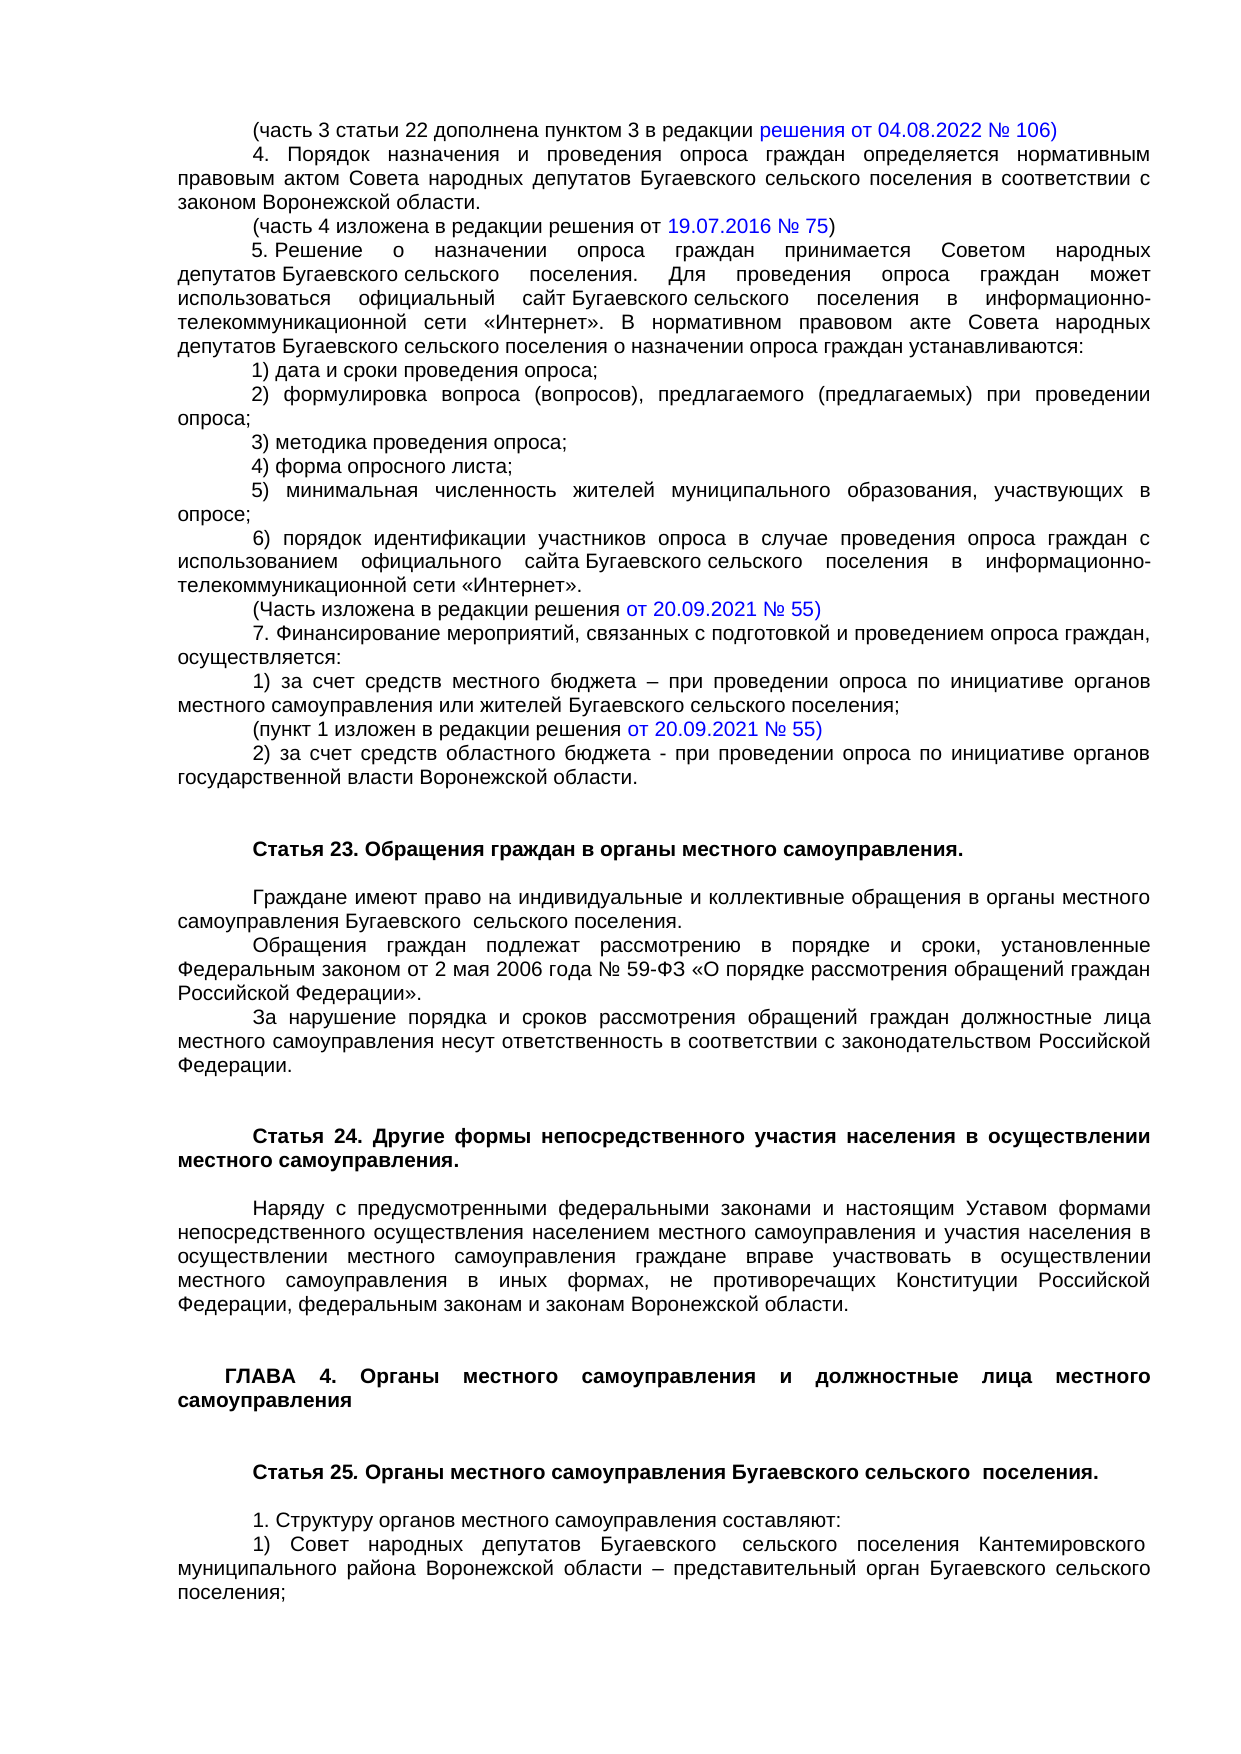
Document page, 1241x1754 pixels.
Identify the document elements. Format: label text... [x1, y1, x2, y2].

text 4. Порядок назначения и проведения опроса граждан определяется нормативным правовым актом Совета народных депутатов Бугаевского сельского поселения в соответствии с законом Воронежской области. [177, 142, 1152, 214]
text 4) форма опросного листа; [177, 453, 1152, 477]
text 7. Финансирование мероприятий, связанных с подготовкой и проведением опроса граждан, осуществляется: [177, 621, 1152, 669]
text ГЛАВА 4. Органы местного самоуправления и должностные лица местного самоуправления [177, 1364, 1152, 1412]
text (Часть изложена в редакции решения от 20.09.2021 № 55) [177, 597, 1152, 621]
text 5) минимальная численность жителей муниципального образования, участвующих в опросе; [177, 477, 1152, 525]
text Статья 23. Обращения граждан в органы местного самоуправления. [177, 837, 1152, 861]
text Обращения граждан подлежат рассмотрению в порядке и сроки, установленные Федеральным законом от 2 мая 2006 года № 59-ФЗ «О порядке рассмотрения обращений граждан Российской Федерации». [177, 933, 1152, 1004]
text Граждане имеют право на индивидуальные и коллективные обращения в органы местного самоуправления Бугаевского сельского поселения. [177, 885, 1152, 933]
text 3) методика проведения опроса; [177, 429, 1152, 453]
text Наряду с предусмотренными федеральными законами и настоящим Уставом формами непосредственного осуществления населением местного самоуправления и участия населения в осуществлении местного самоуправления граждане вправе участвовать в осуществлении местного самоуправления в иных формах, не противоречащих Конституции Российской Федерации, федеральным законам и законам Воронежской области. [177, 1196, 1152, 1316]
text Статья 24. Другие формы непосредственного участия населения в осуществлении местного самоуправления. [177, 1124, 1152, 1172]
text 2) за счет средств областного бюджета - при проведении опроса по инициативе органов государственной власти Воронежской области. [177, 741, 1152, 789]
text 1) дата и сроки проведения опроса; [177, 358, 1152, 382]
text 2) формулировка вопроса (вопросов), предлагаемого (предлагаемых) при проведении опроса; [177, 382, 1152, 429]
text (пункт 1 изложен в редакции решения от 20.09.2021 № 55) [177, 717, 1152, 741]
text 5. Решение о назначении опроса граждан принимается Советом народных депутатов Бугаевского сельского поселения. Для проведения опроса граждан может использоваться официальный сайт Бугаевского сельского поселения в информационно-телекоммуникационной сети «Интернет». В нормативном правовом акте Совета народных депутатов Бугаевского сельского поселения о назначении опроса граждан устанавливаются: [177, 238, 1152, 358]
text За нарушение порядка и сроков рассмотрения обращений граждан должностные лица местного самоуправления несут ответственность в соответствии с законодательством Российской Федерации. [177, 1004, 1152, 1076]
text (часть 4 изложена в редакции решения от 19.07.2016 № 75) [177, 214, 1152, 238]
text Статья 25. Органы местного самоуправления Бугаевского сельского поселения. [177, 1460, 1152, 1484]
text 6) порядок идентификации участников опроса в случае проведения опроса граждан с использованием официального сайта Бугаевского сельского поселения в информационно-телекоммуникационной сети «Интернет». [177, 525, 1152, 597]
text 1) за счет средств местного бюджета – при проведении опроса по инициативе органов местного самоуправления или жителей Бугаевского сельского поселения; [177, 669, 1152, 717]
text 1) Совет народных депутатов Бугаевского сельского поселения Кантемировского муниципального района Воронежской области – представительный орган Бугаевского сельского поселения; [177, 1532, 1152, 1603]
text 1. Структуру органов местного самоуправления составляют: [177, 1508, 1152, 1532]
text (часть 3 статьи 22 дополнена пунктом 3 в редакции решения от 04.08.2022 № 106) [177, 118, 1152, 142]
